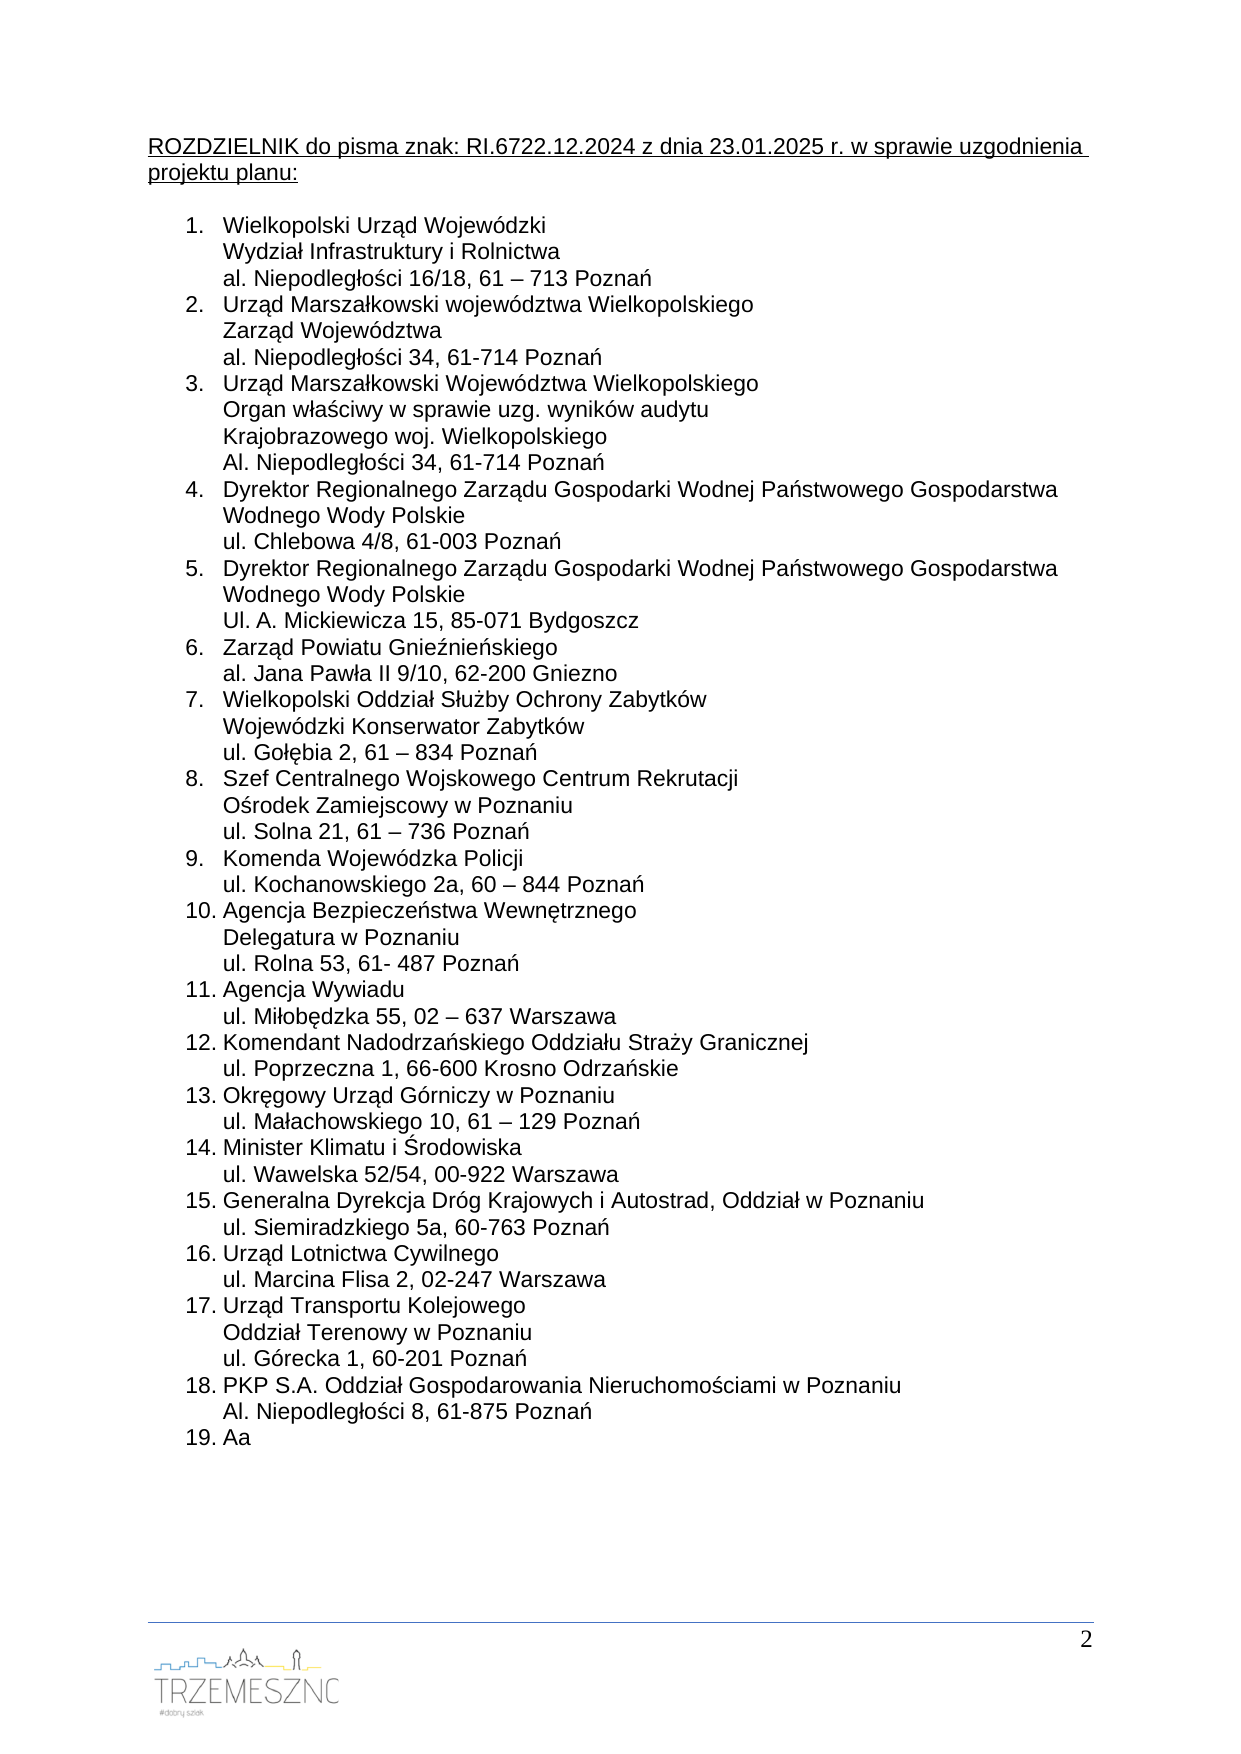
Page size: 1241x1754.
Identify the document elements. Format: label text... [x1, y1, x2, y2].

list Generalna Dyrekcja Dróg Krajowych i Autostrad, Oddział w Poznaniu [185, 1187, 1093, 1213]
text ROZDZIELNIK do pisma znak: RI.6722.12.2024 z dnia 23.01.2025 r. w sprawie uzgodnienia projektu planu: [148, 133, 1093, 186]
list Wielkopolski Oddział Służby Ochrony Zabytków [185, 686, 1093, 713]
list Komenda Wojewódzka Policji [185, 844, 1093, 871]
list al. Jana Pawła II 9/10, 62-200 Gniezno [223, 660, 1093, 686]
list ul. Kochanowskiego 2a, 60 – 844 Poznań [223, 871, 1093, 897]
list Wojewódzki Konserwator Zabytków [223, 713, 1093, 739]
list PKP S.A. Oddział Gospodarowania Nieruchomościami w Poznaniu [185, 1372, 1093, 1398]
text ul. Siemiradzkiego 5a, 60-763 Poznań [223, 1213, 1093, 1240]
list Urząd Marszałkowski województwa Wielkopolskiego [185, 291, 1093, 317]
list Agencja Wywiadu [185, 976, 1093, 1003]
list ul. Miłobędzka 55, 02 – 637 Warszawa [223, 1003, 1093, 1029]
list ul. Górecka 1, 60-201 Poznań [223, 1345, 1093, 1372]
list Dyrektor Regionalnego Zarządu Gospodarki Wodnej Państwowego Gospodarstwa Wodnego Wody Polskie [185, 554, 1093, 607]
list Wielkopolski Urząd Wojewódzki [185, 212, 1093, 238]
list ul. Wawelska 52/54, 00-922 Warszawa [223, 1161, 1093, 1187]
list Organ właściwy w sprawie uzg. wyników audytu [223, 396, 1093, 423]
text Al. Niepodległości 34, 61-714 Poznań [223, 449, 1093, 476]
list ul. Małachowskiego 10, 61 – 129 Poznań [223, 1108, 1093, 1134]
list Agencja Bezpieczeństwa Wewnętrznego [185, 897, 1093, 923]
list Al. Niepodległości 8, 61-875 Poznań [223, 1398, 1093, 1424]
list Urząd Transportu Kolejowego [185, 1292, 1093, 1319]
text Ul. A. Mickiewicza 15, 85-071 Bydgoszcz [223, 607, 1093, 634]
text ul. Rolna 53, 61- 487 Poznań [223, 950, 1093, 976]
list Aa [185, 1424, 1093, 1451]
list Szef Centralnego Wojskowego Centrum Rekrutacji [185, 765, 1093, 792]
list Zarząd Województwa [223, 317, 1093, 344]
text Krajobrazowego woj. Wielkopolskiego [223, 423, 1010, 449]
list Okręgowy Urząd Górniczy w Poznaniu [185, 1082, 1093, 1108]
list Minister Klimatu i Środowiska [185, 1134, 1093, 1161]
list Zarząd Powiatu Gnieźnieńskiego [185, 634, 1093, 660]
list Dyrektor Regionalnego Zarządu Gospodarki Wodnej Państwowego Gospodarstwa Wodnego Wody Polskie ul. Chlebowa 4/8, 61-003 Poznań [185, 476, 1093, 554]
list Oddział Terenowy w Poznaniu [223, 1319, 1093, 1345]
list al. Niepodległości 34, 61-714 Poznań [223, 344, 1093, 370]
list Delegatura w Poznaniu [223, 923, 1093, 950]
list ul. Poprzeczna 1, 66-600 Krosno Odrzańskie [223, 1055, 1093, 1082]
list ul. Solna 21, 61 – 736 Poznań [223, 818, 1093, 844]
list Komendant Nadodrzańskiego Oddziału Straży Granicznej [185, 1029, 1093, 1055]
list Urząd Lotnictwa Cywilnego [185, 1240, 1093, 1266]
list Ośrodek Zamiejscowy w Poznaniu [223, 792, 1093, 818]
list al. Niepodległości 16/18, 61 – 713 Poznań [223, 265, 1093, 291]
list ul. Marcina Flisa 2, 02-247 Warszawa [223, 1266, 1093, 1292]
list ul. Gołębia 2, 61 – 834 Poznań [223, 739, 1093, 765]
picture [147, 1645, 338, 1724]
list Urząd Marszałkowski Województwa Wielkopolskiego [185, 370, 1093, 396]
list Wydział Infrastruktury i Rolnictwa [223, 238, 1093, 265]
